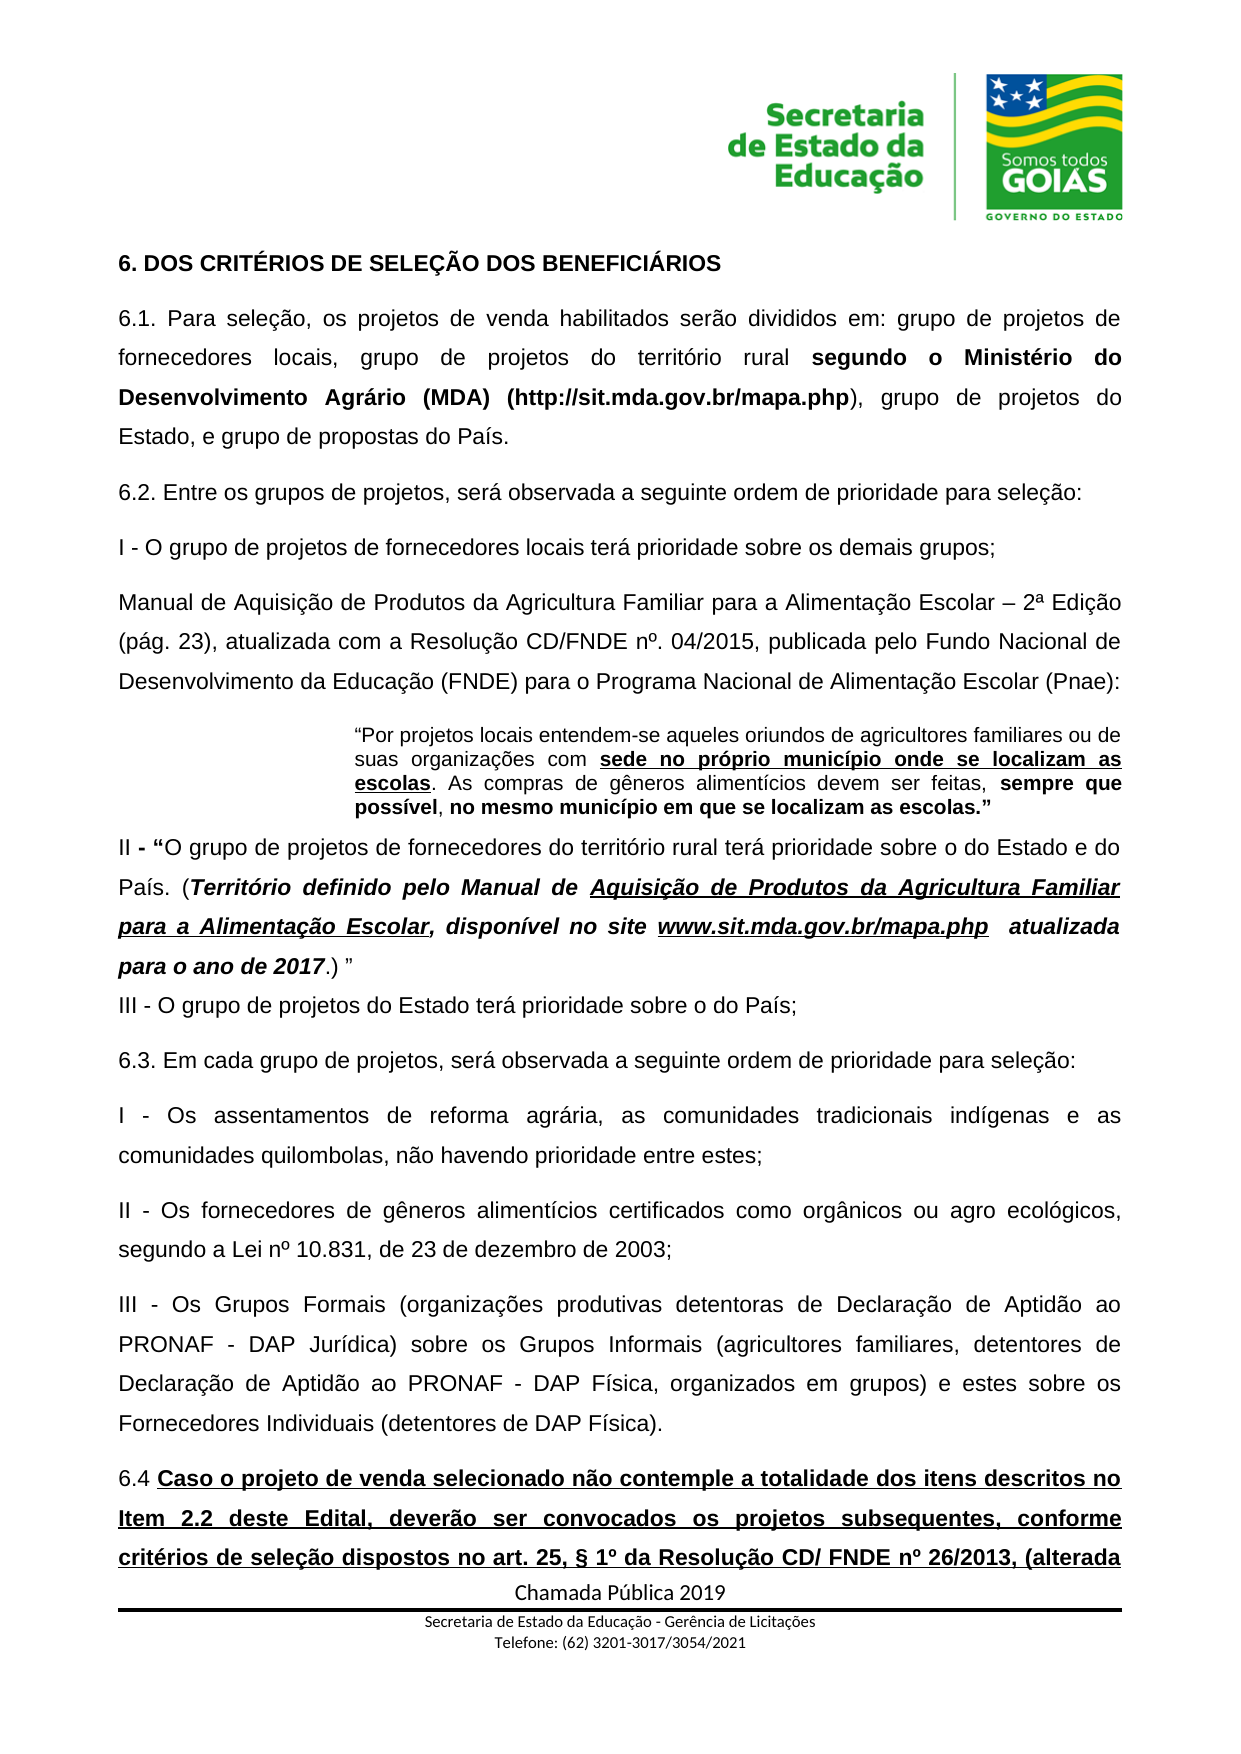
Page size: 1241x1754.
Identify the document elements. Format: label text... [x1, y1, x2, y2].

text III - O grupo de projetos do Estado terá prioridade sobre o do País; [118, 992, 1122, 1018]
picture [727, 73, 1123, 222]
text Manual de Aquisição de Produtos da Agricultura Familiar para a Alimentação Escolar – 2ª Edição (pág. 23), atualizada com a Resolução CD/FNDE nº. 04/2015, publicada pelo Fundo Nacional de Desenvolvimento da Educação (FNDE) para o Programa Nacional de Alimentação Escolar (Pnae): [118, 589, 1122, 694]
text 6.1. Para seleção, os projetos de venda habilitados serão divididos em: grupo de projetos de fornecedores locais, grupo de projetos do território rural segundo o Ministério do Desenvolvimento Agrário (MDA) (http://sit.mda.gov.br/mapa.php), grupo de projetos do Estado, e grupo de propostas do País. [118, 305, 1122, 450]
text III - Os Grupos Formais (organizações produtivas detentoras de Declaração de Aptidão ao PRONAF - DAP Jurídica) sobre os Grupos Informais (agricultores familiares, detentores de Declaração de Aptidão ao PRONAF - DAP Física, organizados em grupos) e estes sobre os Fornecedores Individuais (detentores de DAP Física). [118, 1291, 1122, 1436]
text 6.2. Entre os grupos de projetos, será observada a seguinte ordem de prioridade para seleção: [118, 478, 1122, 505]
text II - Os fornecedores de gêneros alimentícios certificados como orgânicos ou agro ecológicos, segundo a Lei nº 10.831, de 23 de dezembro de 2003; [118, 1197, 1122, 1263]
text 6.3. Em cada grupo de projetos, será observada a seguinte ordem de prioridade para seleção: [118, 1047, 1122, 1073]
text 6. DOS CRITÉRIOS DE SELEÇÃO DOS BENEFICIÁRIOS [118, 250, 1122, 276]
text I - Os assentamentos de reforma agrária, as comunidades tradicionais indígenas e as comunidades quilombolas, não havendo prioridade entre estes; [118, 1102, 1122, 1168]
text I - O grupo de projetos de fornecedores locais terá prioridade sobre os demais grupos; [118, 533, 1122, 560]
subtitle II - “O grupo de projetos de fornecedores do território rural terá prioridade sobre o do Estado e do País. (Território definido pelo Manual de Aquisição de Produtos da Agricultura Familiar para a Alimentação Escolar, disponível no site www.sit.mda.gov.br/mapa.php atualizada para o ano de 2017.) ” [118, 834, 1122, 979]
text “Por projetos locais entendem-se aqueles oriundos de agricultores familiares ou de suas organizações com sede no próprio município onde se localizam as escolas. As compras de gêneros alimentícios devem ser feitas, sempre que possível, no mesmo município em que se localizam as escolas.” [354, 723, 1122, 818]
